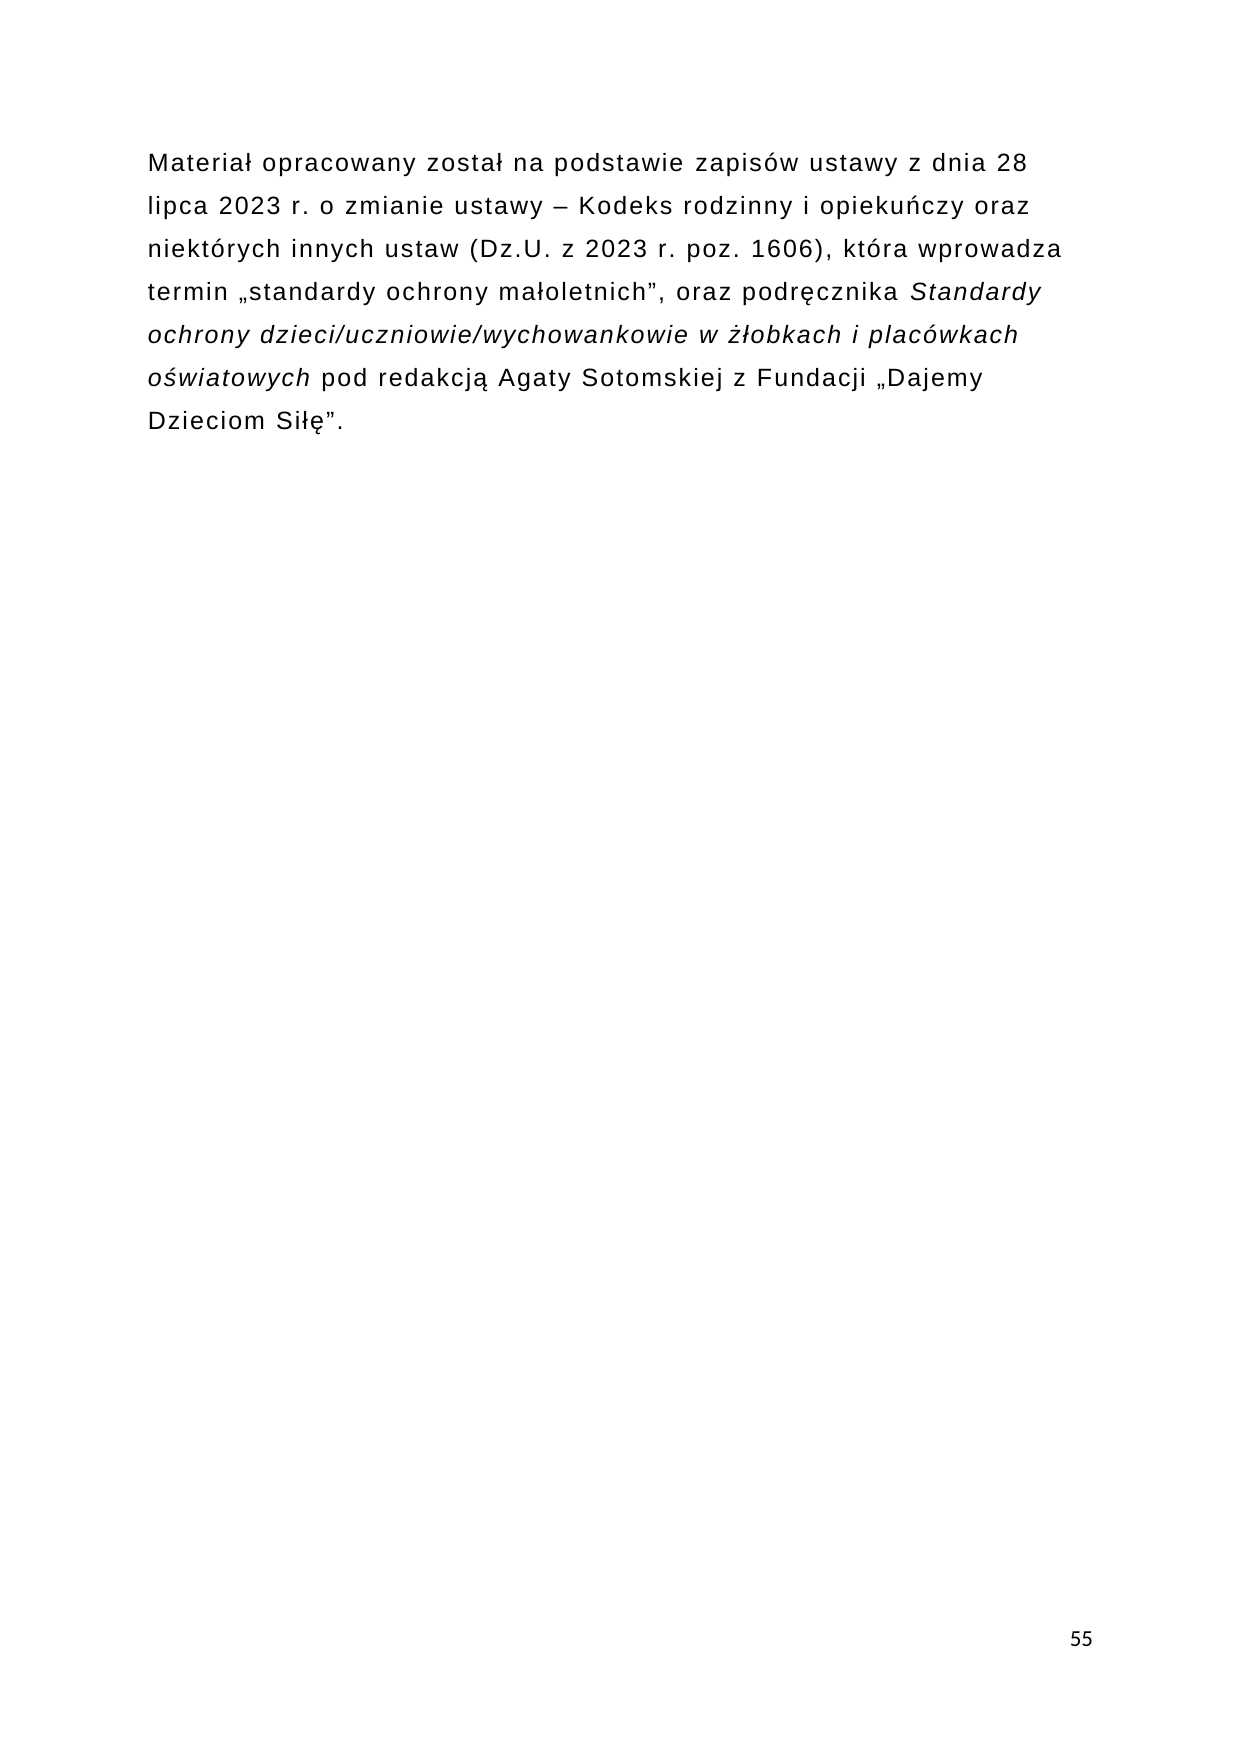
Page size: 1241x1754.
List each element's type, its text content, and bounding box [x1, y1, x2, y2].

text Materiał opracowany został na podstawie zapisów ustawy z dnia 28 lipca 2023 r. o zmianie ustawy – Kodeks rodzinny i opiekuńczy oraz niektórych innych ustaw (Dz.U. z 2023 r. poz. 1606), która wprowadza termin „standardy ochrony małoletnich”, oraz podręcznika Standardy ochrony dzieci/uczniowie/wychowankowie w żłobkach i placówkach oświatowych pod redakcją Agaty Sotomskiej z Fundacji „Dajemy Dzieciom Siłę”. [148, 148, 1093, 435]
